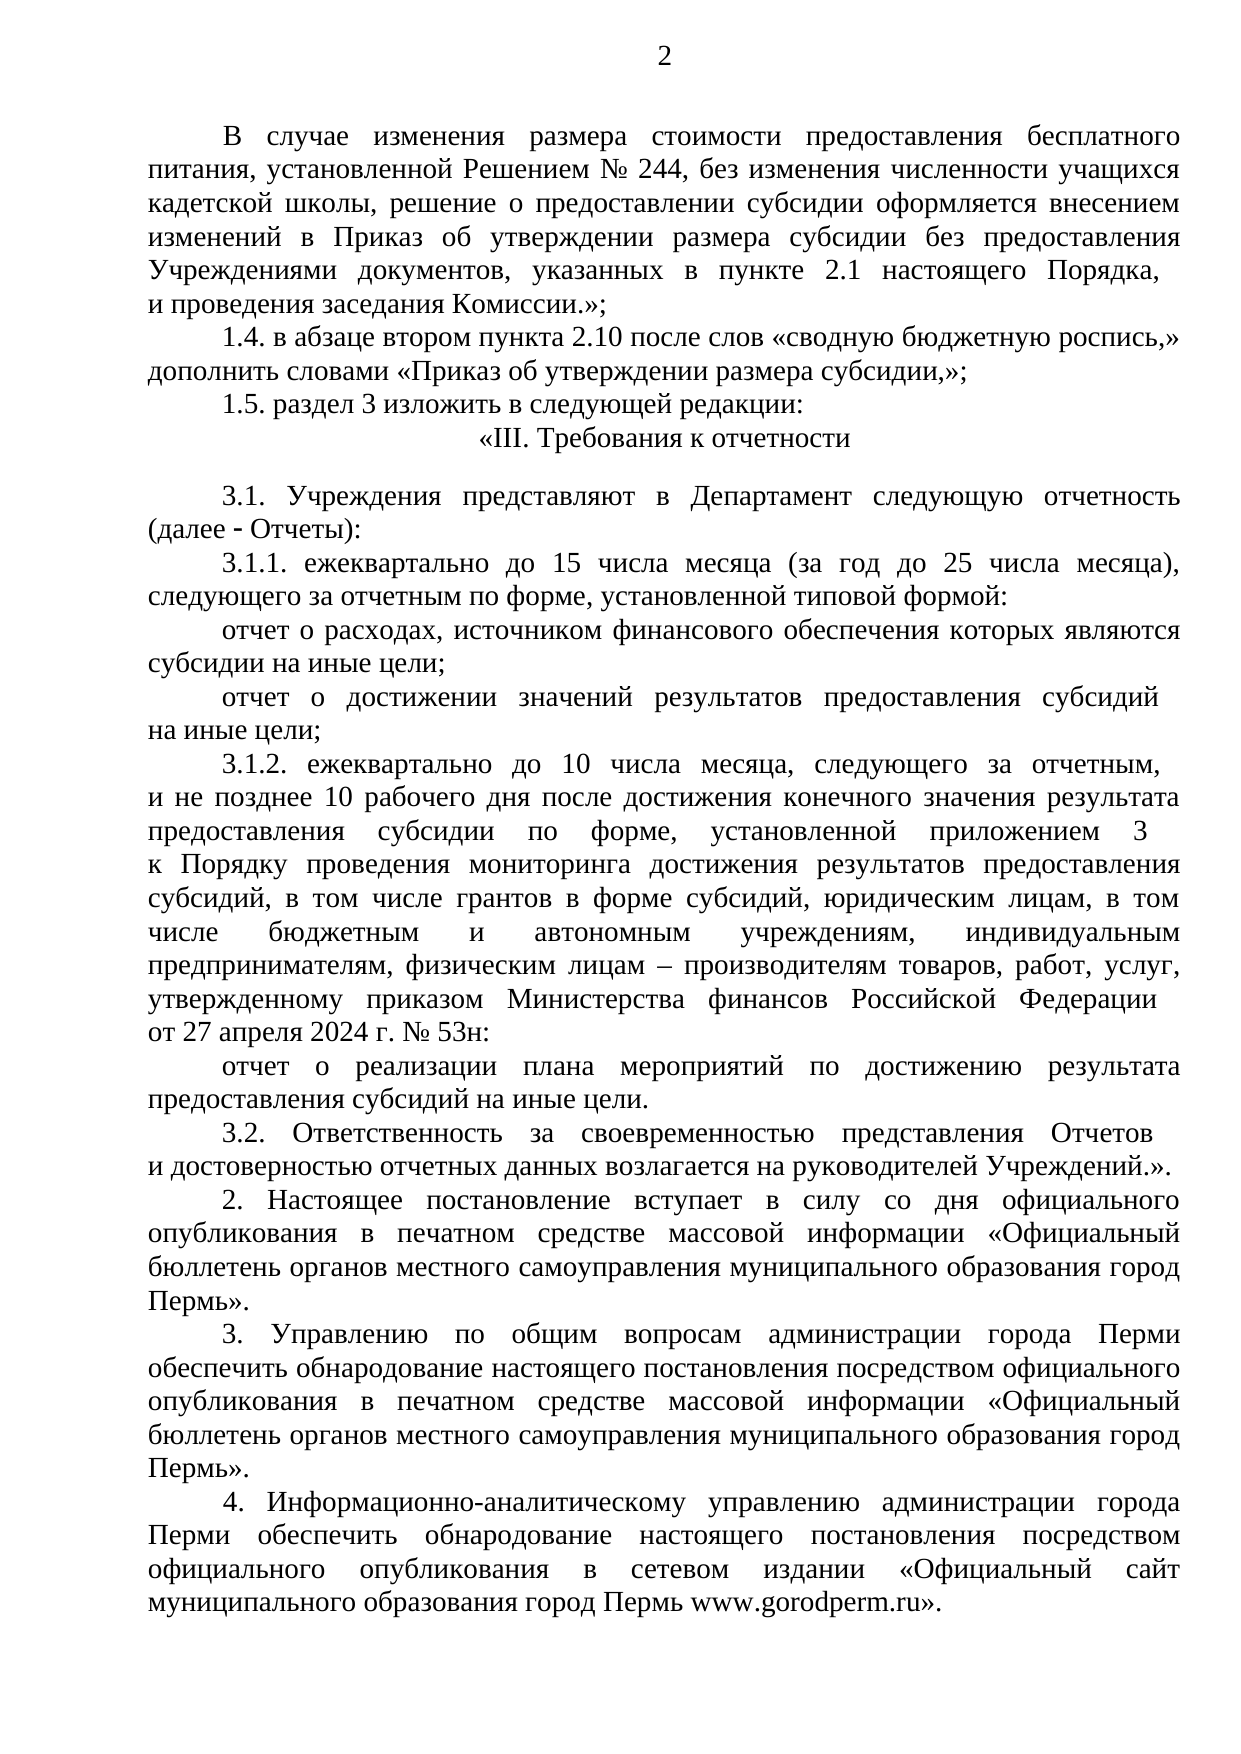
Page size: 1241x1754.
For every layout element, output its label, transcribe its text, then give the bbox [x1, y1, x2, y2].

text 3.1.1. ежеквартально до 15 числа месяца (за год до 25 числа месяца), следующего за отчетным по форме, установленной типовой формой: [148, 545, 1181, 612]
text 1.4. в абзаце втором пункта 2.10 после слов «сводную бюджетную роспись,» дополнить словами «Приказ об утверждении размера субсидии,»; [148, 319, 1181, 386]
text отчет о реализации плана мероприятий по достижению результата предоставления субсидий на иные цели. [148, 1048, 1181, 1115]
text отчет о достижении значений результатов предоставления субсидий на иные цели; [148, 679, 1181, 746]
text 3.1. Учреждения представляют в Департамент следующую отчетность (далее Отчеты): [148, 478, 1181, 545]
text 2. Настоящее постановление вступает в силу со дня официального опубликования в печатном средстве массовой информации «Официальный бюллетень органов местного самоуправления муниципального образования город Пермь». [148, 1182, 1181, 1316]
text 4. Информационно-аналитическому управлению администрации города Перми обеспечить обнародование настоящего постановления посредством официального опубликования в сетевом издании «Официальный сайт муниципального образования город Пермь www.gorodperm.ru». [148, 1484, 1181, 1618]
text отчет о расходах, источником финансового обеспечения которых являются субсидии на иные цели; [148, 612, 1181, 679]
text 3. Управлению по общим вопросам администрации города Перми обеспечить обнародование настоящего постановления посредством официального опубликования в печатном средстве массовой информации «Официальный бюллетень органов местного самоуправления муниципального образования город Пермь». [148, 1316, 1181, 1484]
text 1.5. раздел 3 изложить в следующей редакции: [148, 386, 1181, 420]
text «III. Требования к отчетности [148, 420, 1181, 453]
text В случае изменения размера стоимости предоставления бесплатного питания, установленной Решением № 244, без изменения численности учащихся кадетской школы, решение о предоставлении субсидии оформляется внесением изменений в Приказ об утверждении размера субсидии без предоставления Учреждениями документов, указанных в пункте 2.1 настоящего Порядка, и проведения заседания Комиссии.»; [148, 118, 1181, 319]
text 3.1.2. ежеквартально до 10 числа месяца, следующего за отчетным, и не позднее 10 рабочего дня после достижения конечного значения результата предоставления субсидии по форме, установленной приложением 3 к Порядку проведения мониторинга достижения результатов предоставления субсидий, в том числе грантов в форме субсидий, юридическим лицам, в том числе бюджетным и автономным учреждениям, индивидуальным предпринимателям, физическим лицам – производителям товаров, работ, услуг, утвержденному приказом Министерства финансов Российской Федерации от 27 апреля 2024 г. № 53н: [148, 746, 1181, 1048]
text 3.2. Ответственность за своевременностью представления Отчетов и достоверностью отчетных данных возлагается на руководителей Учреждений.». [148, 1115, 1181, 1182]
